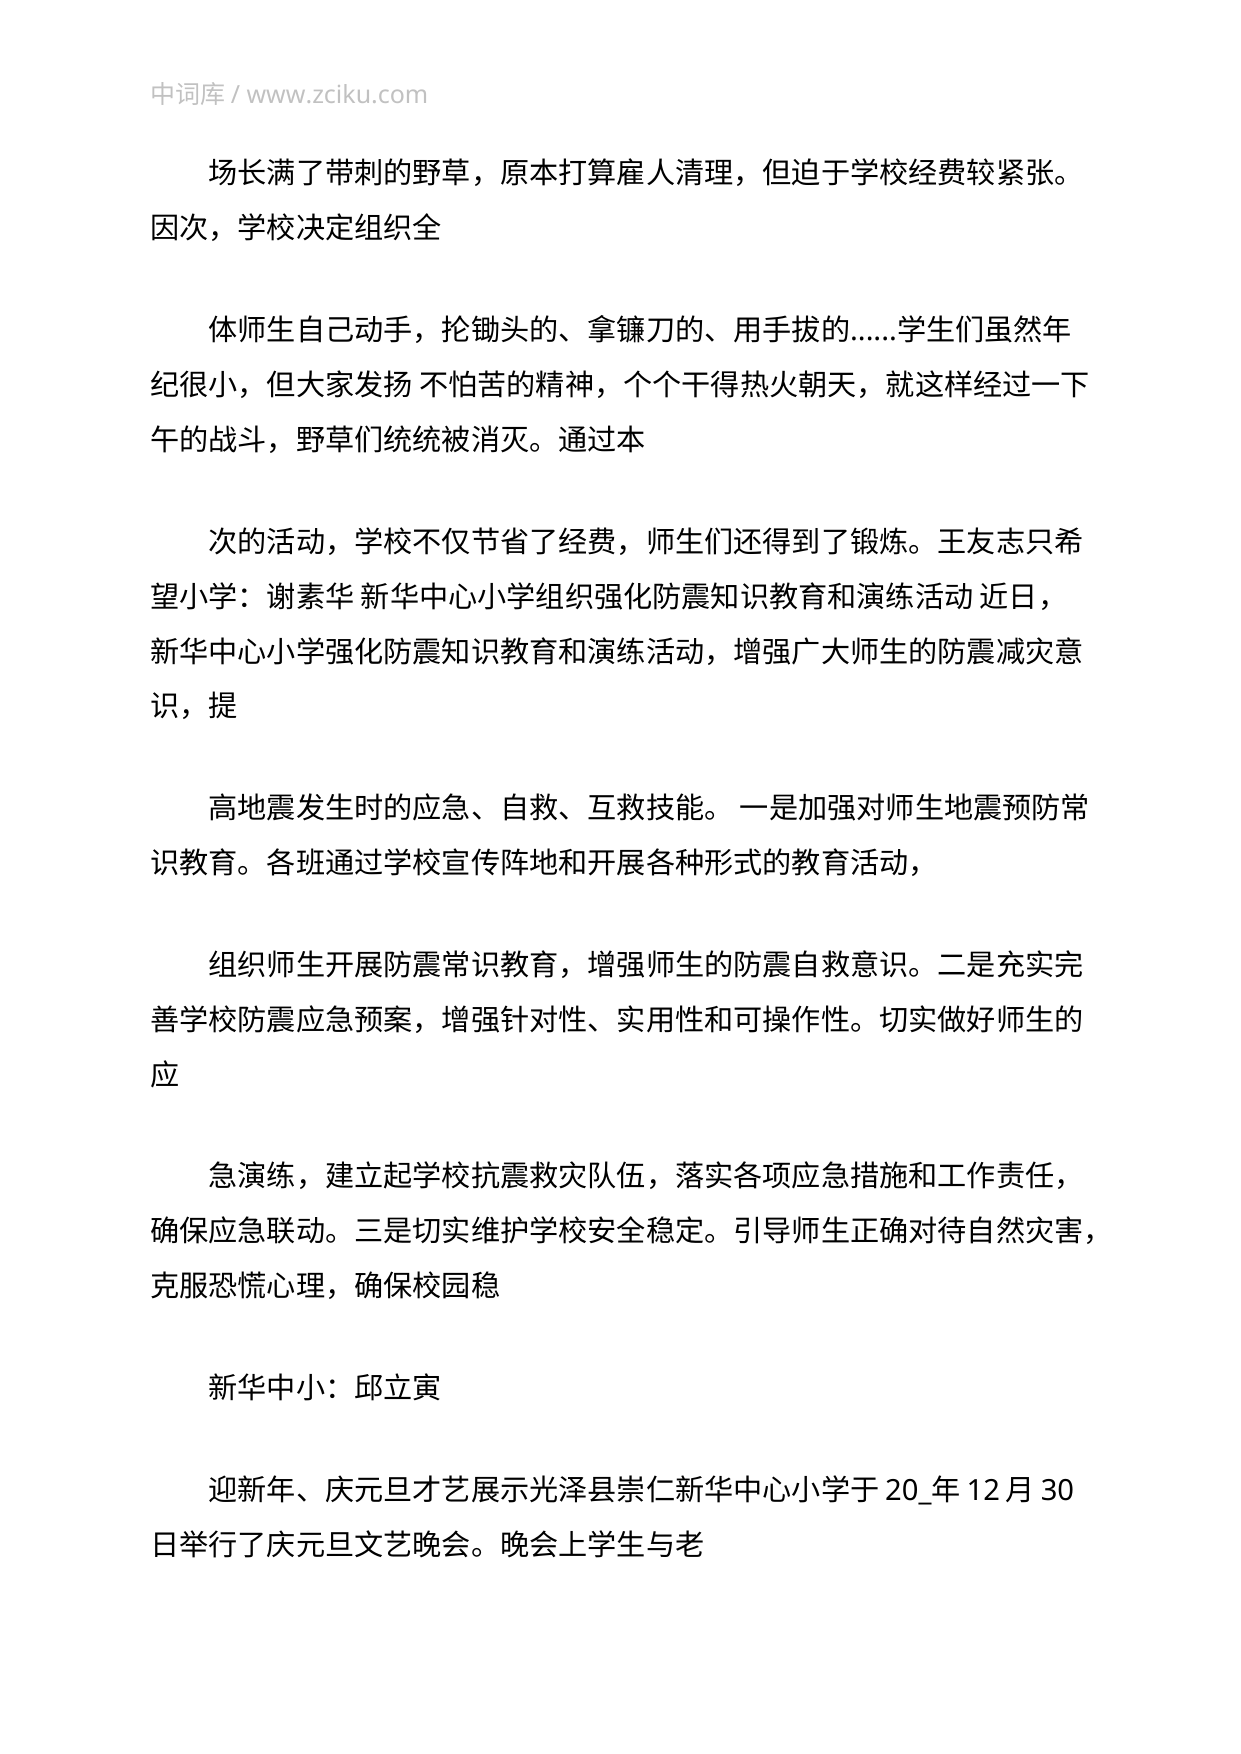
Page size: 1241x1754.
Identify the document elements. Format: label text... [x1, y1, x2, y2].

text 高地震发生时的应急、自救、互救技能。 一是加强对师生地震预防常识教育。各班通过学校宣传阵地和开展各种形式的教育活动， [150, 785, 1090, 882]
text 急演练，建立起学校抗震救灾队伍，落实各项应急措施和工作责任，确保应急联动。三是切实维护学校安全稳定。引导师生正确对待自然灾害，克服恐慌心理，确保校园稳 [150, 1153, 1090, 1305]
text 新华中小：邱立寅 [150, 1364, 1090, 1407]
text 体师生自己动手，抡锄头的、拿镰刀的、用手拔的......学生们虽然年纪很小，但大家发扬 不怕苦的精神，个个干得热火朝天，就这样经过一下午的战斗，野草们统统被消灭。通过本 [150, 307, 1090, 459]
text 组织师生开展防震常识教育，增强师生的防震自救意识。二是充实完善学校防震应急预案，增强针对性、实用性和可操作性。切实做好师生的应 [150, 941, 1090, 1093]
text 场长满了带刺的野草，原本打算雇人清理，但迫于学校经费较紧张。因次，学校决定组织全 [150, 150, 1090, 247]
text 迎新年、庆元旦才艺展示光泽县崇仁新华中心小学于20_年12月30日举行了庆元旦文艺晚会。晚会上学生与老 [150, 1466, 1090, 1564]
text 次的活动，学校不仅节省了经费，师生们还得到了锻炼。王友志只希望小学：谢素华 新华中心小学组织强化防震知识教育和演练活动 近日，新华中心小学强化防震知识教育和演练活动，增强广大师生的防震减灾意识，提 [150, 518, 1090, 725]
